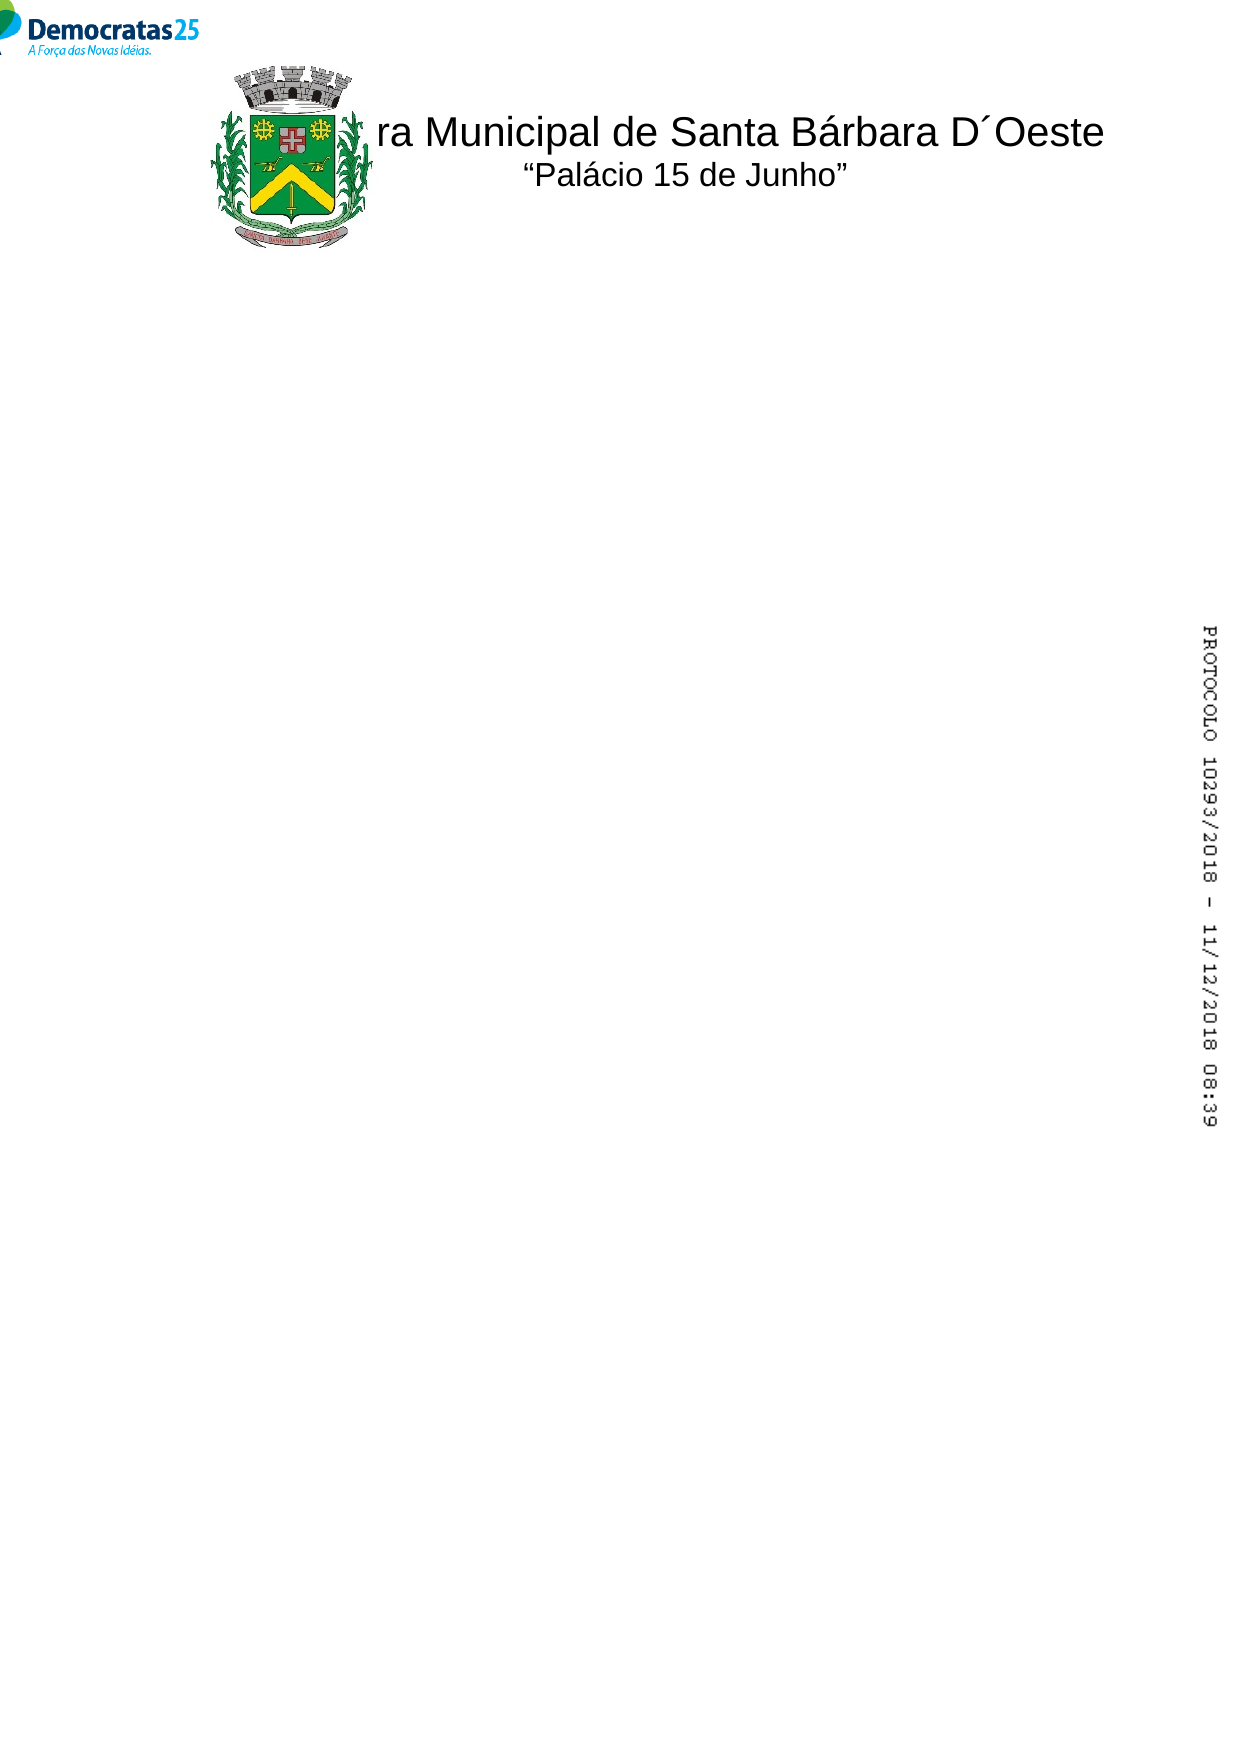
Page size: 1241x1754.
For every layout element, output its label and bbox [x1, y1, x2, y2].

picture [210, 66, 380, 255]
picture [1177, 623, 1241, 1131]
picture [0, 0, 206, 88]
